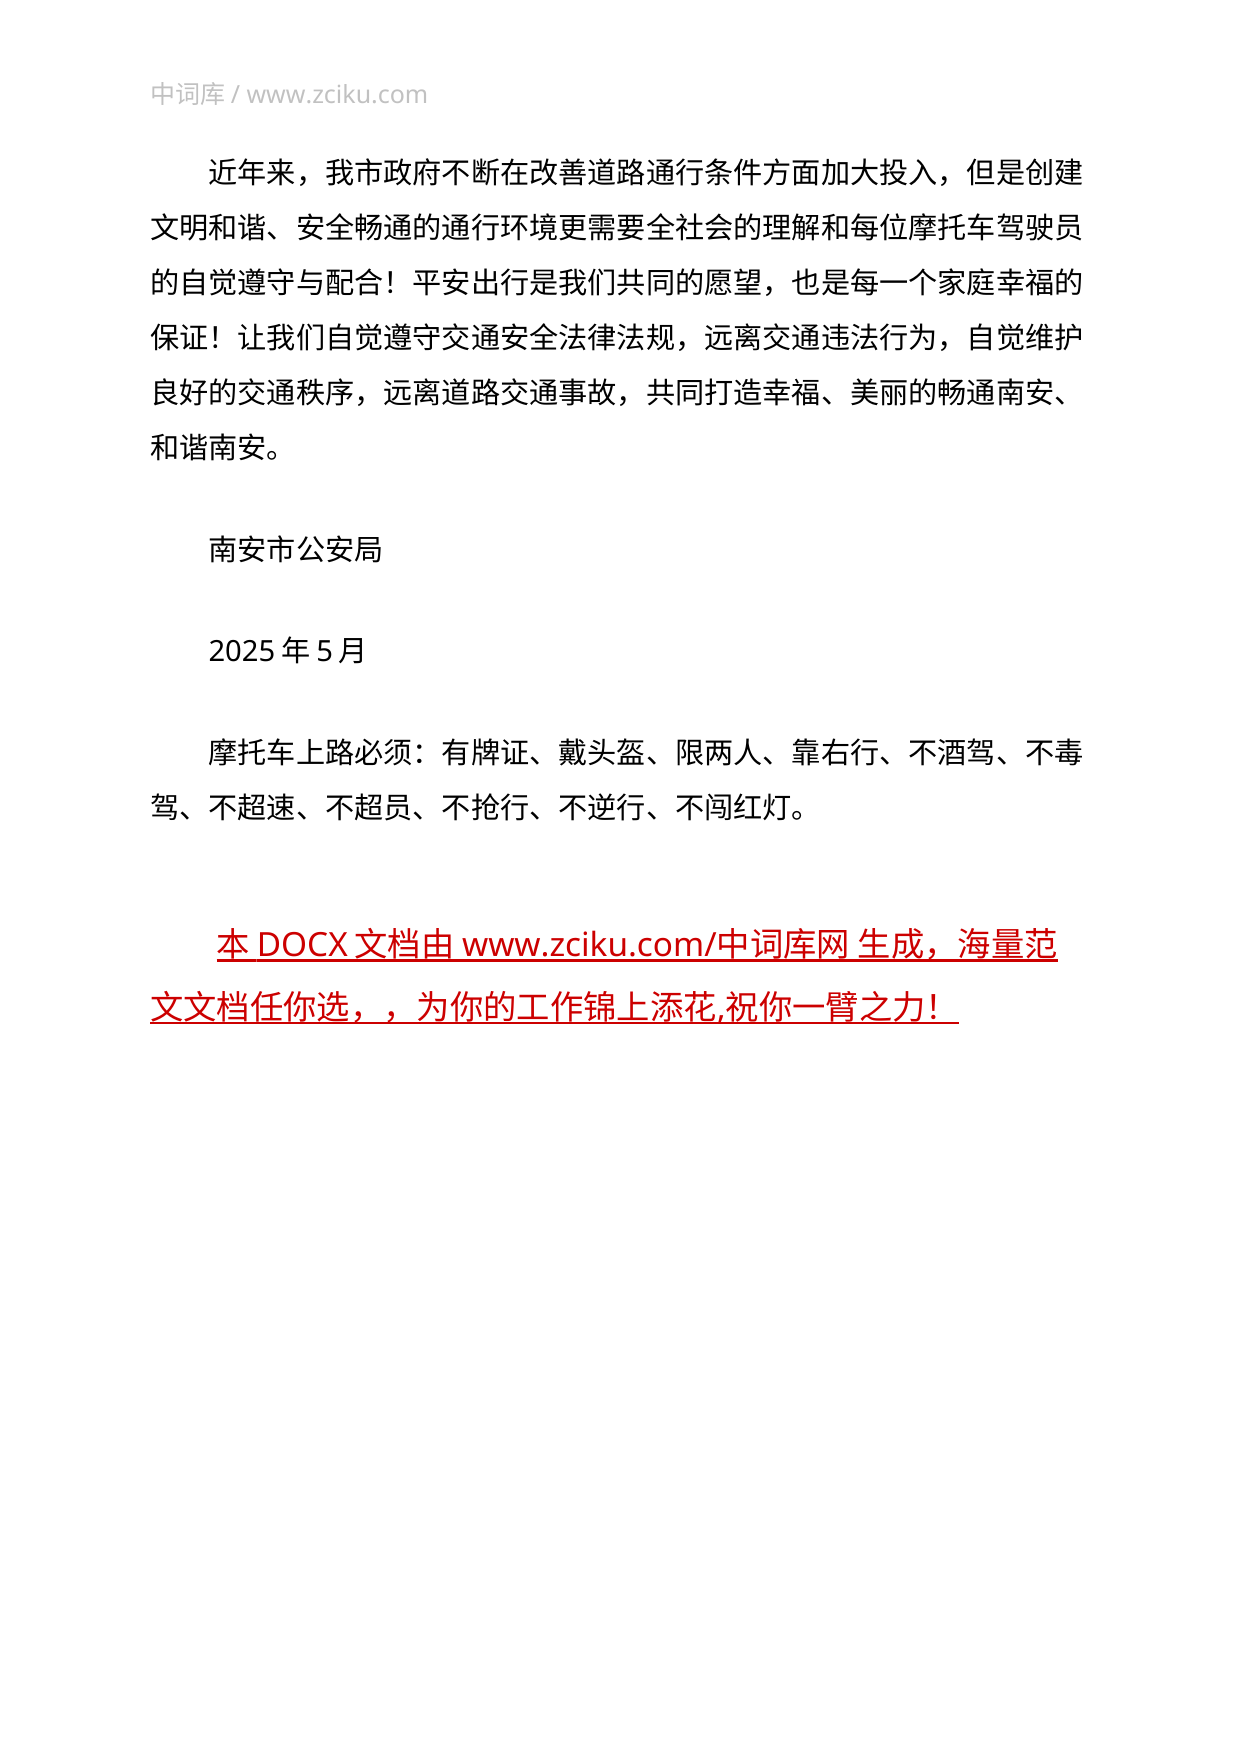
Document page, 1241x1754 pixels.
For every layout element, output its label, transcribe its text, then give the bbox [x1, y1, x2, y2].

text 2025年5月 [150, 628, 1090, 670]
text 近年来，我市政府不断在改善道路通行条件方面加大投入，但是创建文明和谐、安全畅通的通行环境更需要全社会的理解和每位摩托车驾驶员的自觉遵守与配合！平安出行是我们共同的愿望，也是每一个家庭幸福的保证！让我们自觉遵守交通安全法律法规，远离交通违法行为，自觉维护良好的交通秩序，远离道路交通事故，共同打造幸福、美丽的畅通南安、和谐南安。 [150, 150, 1090, 467]
text 南安市公安局 [150, 526, 1090, 568]
text 本DOCX文档由 www.zciku.com/中词库网 生成，海量范文文档任你选，，为你的工作锦上添花,祝你一臂之力！ [150, 918, 1090, 1029]
text 摩托车上路必须：有牌证、戴头盔、限两人、靠右行、不酒驾、不毒驾、不超速、不超员、不抢行、不逆行、不闯红灯。 [150, 730, 1090, 827]
